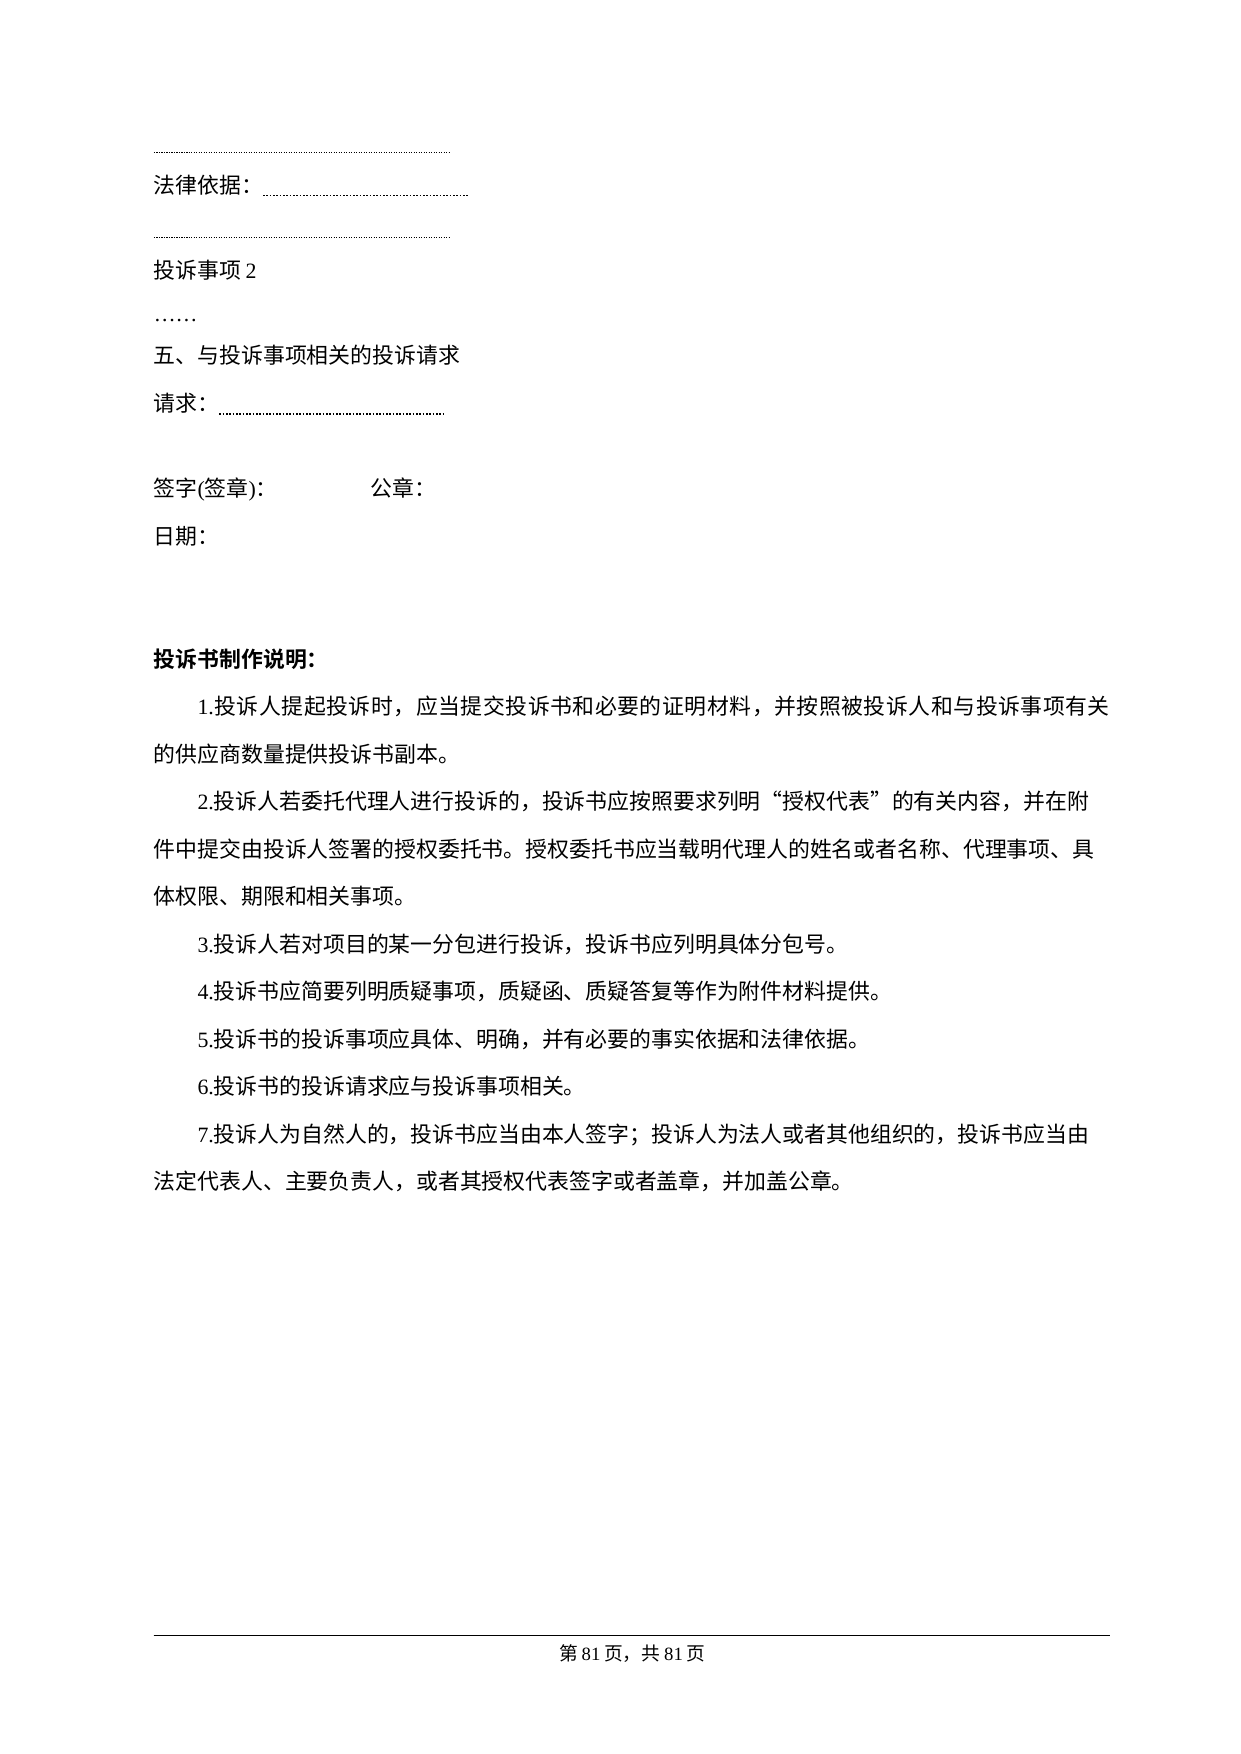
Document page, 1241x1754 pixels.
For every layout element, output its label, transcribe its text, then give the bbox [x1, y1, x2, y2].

text 五、与投诉事项相关的投诉请求 [153, 338, 1110, 370]
text 5.投诉书的投诉事项应具体、明确，并有必要的事实依据和法律依据。 [153, 1022, 1110, 1053]
text 投诉事项2 [153, 253, 1110, 285]
text 1.投诉人提起投诉时，应当提交投诉书和必要的证明材料，并按照被投诉人和与投诉事项有关的供应商数量提供投诉书副本。 [153, 689, 1110, 768]
text 7.投诉人为自然人的，投诉书应当由本人签字；投诉人为法人或者其他组织的，投诉书应当由法定代表人、主要负责人，或者其授权代表签字或者盖章，并加盖公章。 [153, 1117, 1110, 1196]
text 签字(签章)： 公章： [153, 471, 1110, 503]
text 2.投诉人若委托代理人进行投诉的，投诉书应按照要求列明“授权代表”的有关内容，并在附件中提交由投诉人签署的授权委托书。授权委托书应当载明代理人的姓名或者名称、代理事项、具体权限、期限和相关事项。 [153, 784, 1110, 911]
text 3.投诉人若对项目的某一分包进行投诉，投诉书应列明具体分包号。 [153, 927, 1110, 958]
text 投诉书制作说明： [153, 642, 1110, 673]
text 4.投诉书应简要列明质疑事项，质疑函、质疑答复等作为附件材料提供。 [153, 974, 1110, 1006]
text …… [153, 301, 1110, 326]
text 请求： [153, 386, 1110, 417]
text 日期： [153, 519, 1110, 550]
text 法律依据： [153, 168, 1110, 199]
text 6.投诉书的投诉请求应与投诉事项相关。 [153, 1069, 1110, 1101]
